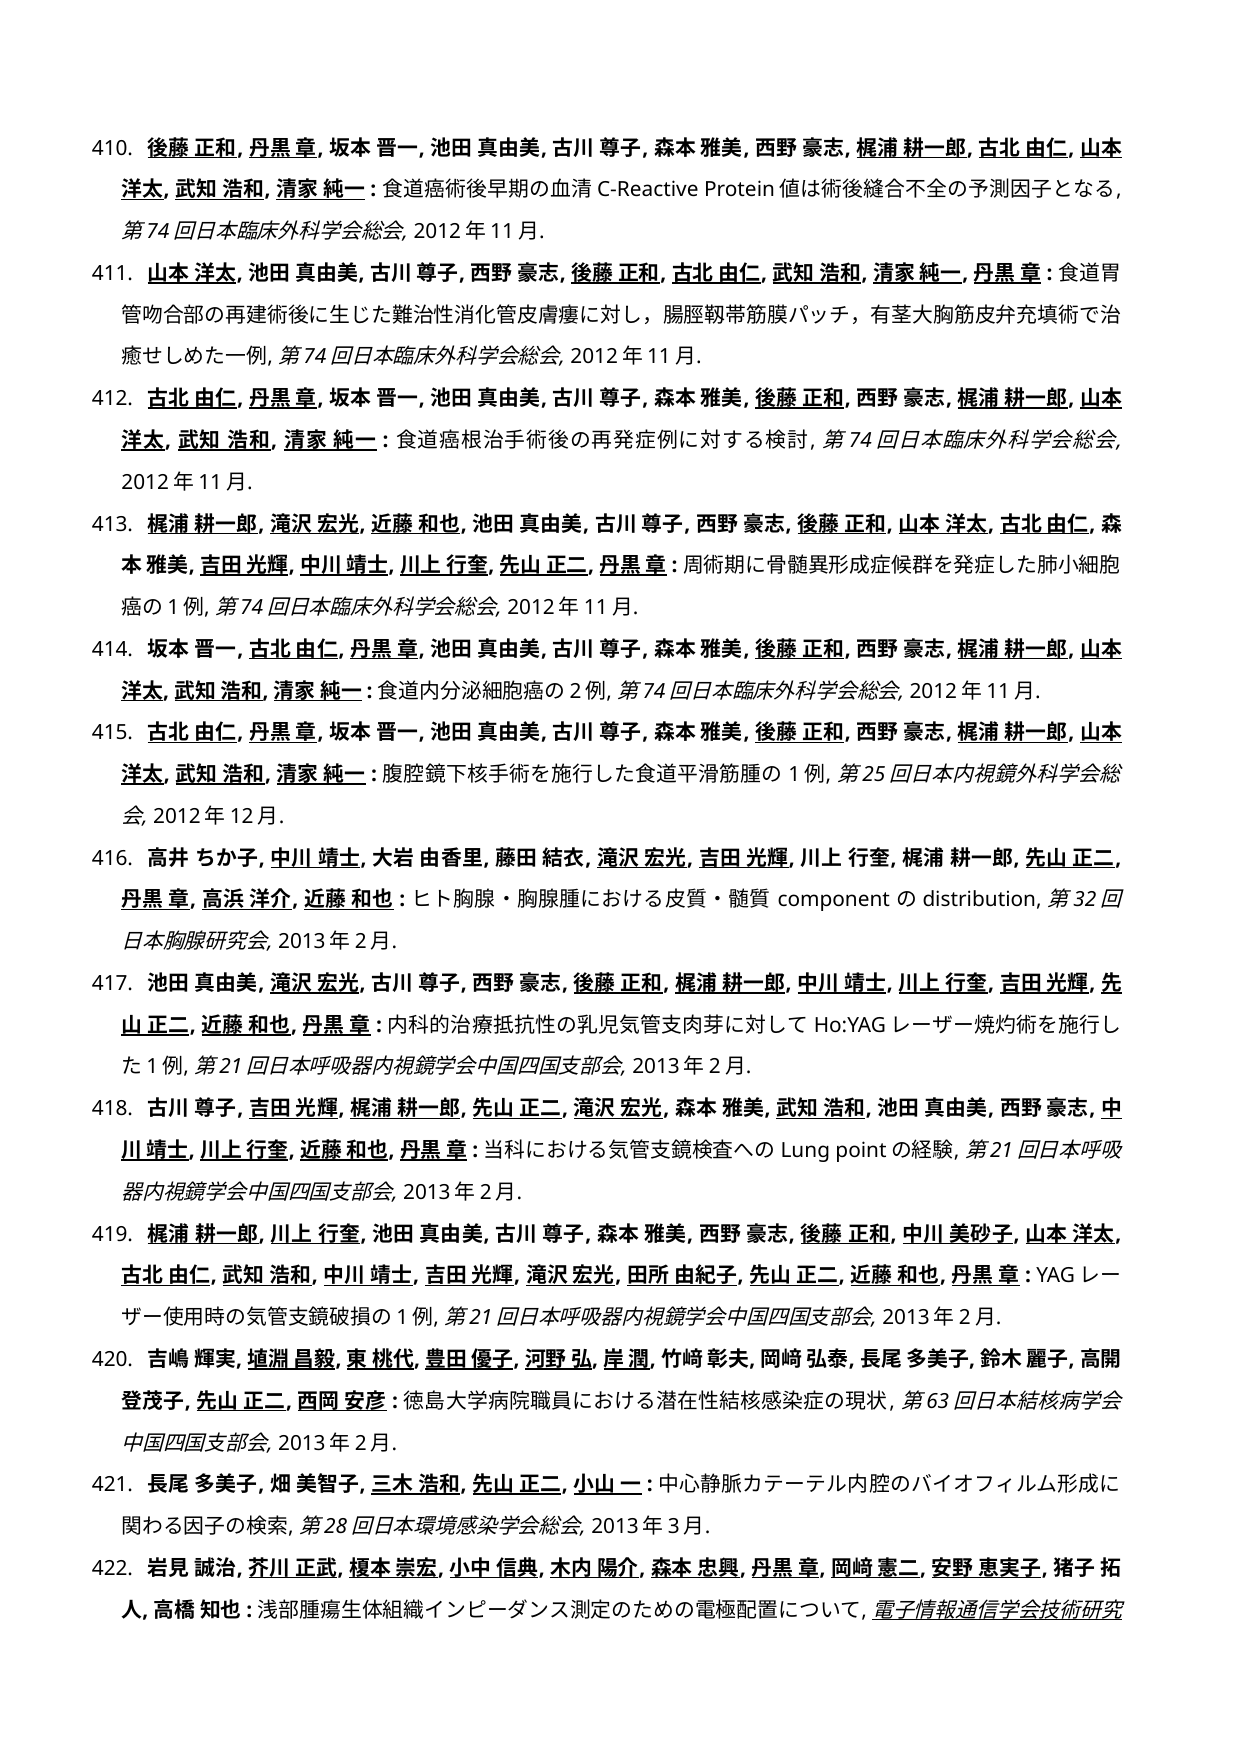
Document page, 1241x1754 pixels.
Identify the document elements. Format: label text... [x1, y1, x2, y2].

list 長尾 多美子, 畑 美智子, 三木 浩和, 先山 正二, 小山 一 : 中心静脈カテーテル内腔のバイオフィルム形成に関わる因子の検索, 第28回日本環境感染学会総会, 2013年3月. [92, 1462, 1122, 1545]
list 梶浦 耕一郎, 川上 行奎, 池田 真由美, 古川 尊子, 森本 雅美, 西野 豪志, 後藤 正和, 中川 美砂子, 山本 洋太, 古北 由仁, 武知 浩和, 中川 靖士, 吉田 光輝, 滝沢 宏光, 田所 由紀子, 先山 正二, 近藤 和也, 丹黒 章 : YAGレーザー使用時の気管支鏡破損の1例, 第21回日本呼吸器内視鏡学会中国四国支部会, 2013年2月. [92, 1211, 1122, 1336]
list 梶浦 耕一郎, 滝沢 宏光, 近藤 和也, 池田 真由美, 古川 尊子, 西野 豪志, 後藤 正和, 山本 洋太, 古北 由仁, 森本 雅美, 吉田 光輝, 中川 靖士, 川上 行奎, 先山 正二, 丹黒 章 : 周術期に骨髄異形成症候群を発症した肺小細胞癌の1例, 第74回日本臨床外科学会総会, 2012年11月. [92, 501, 1122, 626]
list 坂本 晋一, 古北 由仁, 丹黒 章, 池田 真由美, 古川 尊子, 森本 雅美, 後藤 正和, 西野 豪志, 梶浦 耕一郎, 山本 洋太, 武知 浩和, 清家 純一 : 食道内分泌細胞癌の2例, 第74回日本臨床外科学会総会, 2012年11月. [92, 626, 1122, 710]
list 吉嶋 輝実, 埴淵 昌毅, 東 桃代, 豊田 優子, 河野 弘, 岸 潤, 竹﨑 彰夫, 岡﨑 弘泰, 長尾 多美子, 鈴木 麗子, 高開 登茂子, 先山 正二, 西岡 安彦 : 徳島大学病院職員における潜在性結核感染症の現状, 第63回日本結核病学会中国四国支部会, 2013年2月. [92, 1336, 1122, 1462]
list 後藤 正和, 丹黒 章, 坂本 晋一, 池田 真由美, 古川 尊子, 森本 雅美, 西野 豪志, 梶浦 耕一郎, 古北 由仁, 山本 洋太, 武知 浩和, 清家 純一 : 食道癌術後早期の血清C-Reactive Protein値は術後縫合不全の予測因子となる, 第74回日本臨床外科学会総会, 2012年11月. [92, 125, 1122, 250]
list 古北 由仁, 丹黒 章, 坂本 晋一, 池田 真由美, 古川 尊子, 森本 雅美, 後藤 正和, 西野 豪志, 梶浦 耕一郎, 山本 洋太, 武知 浩和, 清家 純一 : 食道癌根治手術後の再発症例に対する検討, 第74回日本臨床外科学会総会, 2012年11月. [92, 376, 1122, 501]
list 池田 真由美, 滝沢 宏光, 古川 尊子, 西野 豪志, 後藤 正和, 梶浦 耕一郎, 中川 靖士, 川上 行奎, 吉田 光輝, 先山 正二, 近藤 和也, 丹黒 章 : 内科的治療抵抗性の乳児気管支肉芽に対してHo:YAGレーザー焼灼術を施行した1例, 第21回日本呼吸器内視鏡学会中国四国支部会, 2013年2月. [92, 961, 1122, 1086]
list 山本 洋太, 池田 真由美, 古川 尊子, 西野 豪志, 後藤 正和, 古北 由仁, 武知 浩和, 清家 純一, 丹黒 章 : 食道胃管吻合部の再建術後に生じた難治性消化管皮膚瘻に対し，腸脛靱帯筋膜パッチ，有茎大胸筋皮弁充填術で治癒せしめた一例, 第74回日本臨床外科学会総会, 2012年11月. [92, 250, 1122, 376]
list 高井 ちか子, 中川 靖士, 大岩 由香里, 藤田 結衣, 滝沢 宏光, 吉田 光輝, 川上 行奎, 梶浦 耕一郎, 先山 正二, 丹黒 章, 高浜 洋介, 近藤 和也 : ヒト胸腺・胸腺腫における皮質・髄質 component の distribution, 第32回日本胸腺研究会, 2013年2月. [92, 835, 1122, 961]
list 古川 尊子, 吉田 光輝, 梶浦 耕一郎, 先山 正二, 滝沢 宏光, 森本 雅美, 武知 浩和, 池田 真由美, 西野 豪志, 中川 靖士, 川上 行奎, 近藤 和也, 丹黒 章 : 当科における気管支鏡検査へのLung pointの経験, 第21回日本呼吸器内視鏡学会中国四国支部会, 2013年2月. [92, 1086, 1122, 1211]
list 古北 由仁, 丹黒 章, 坂本 晋一, 池田 真由美, 古川 尊子, 森本 雅美, 後藤 正和, 西野 豪志, 梶浦 耕一郎, 山本 洋太, 武知 浩和, 清家 純一 : 腹腔鏡下核手術を施行した食道平滑筋腫の1例, 第25回日本内視鏡外科学会総会, 2012年12月. [92, 710, 1122, 835]
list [92, 1545, 1122, 1629]
